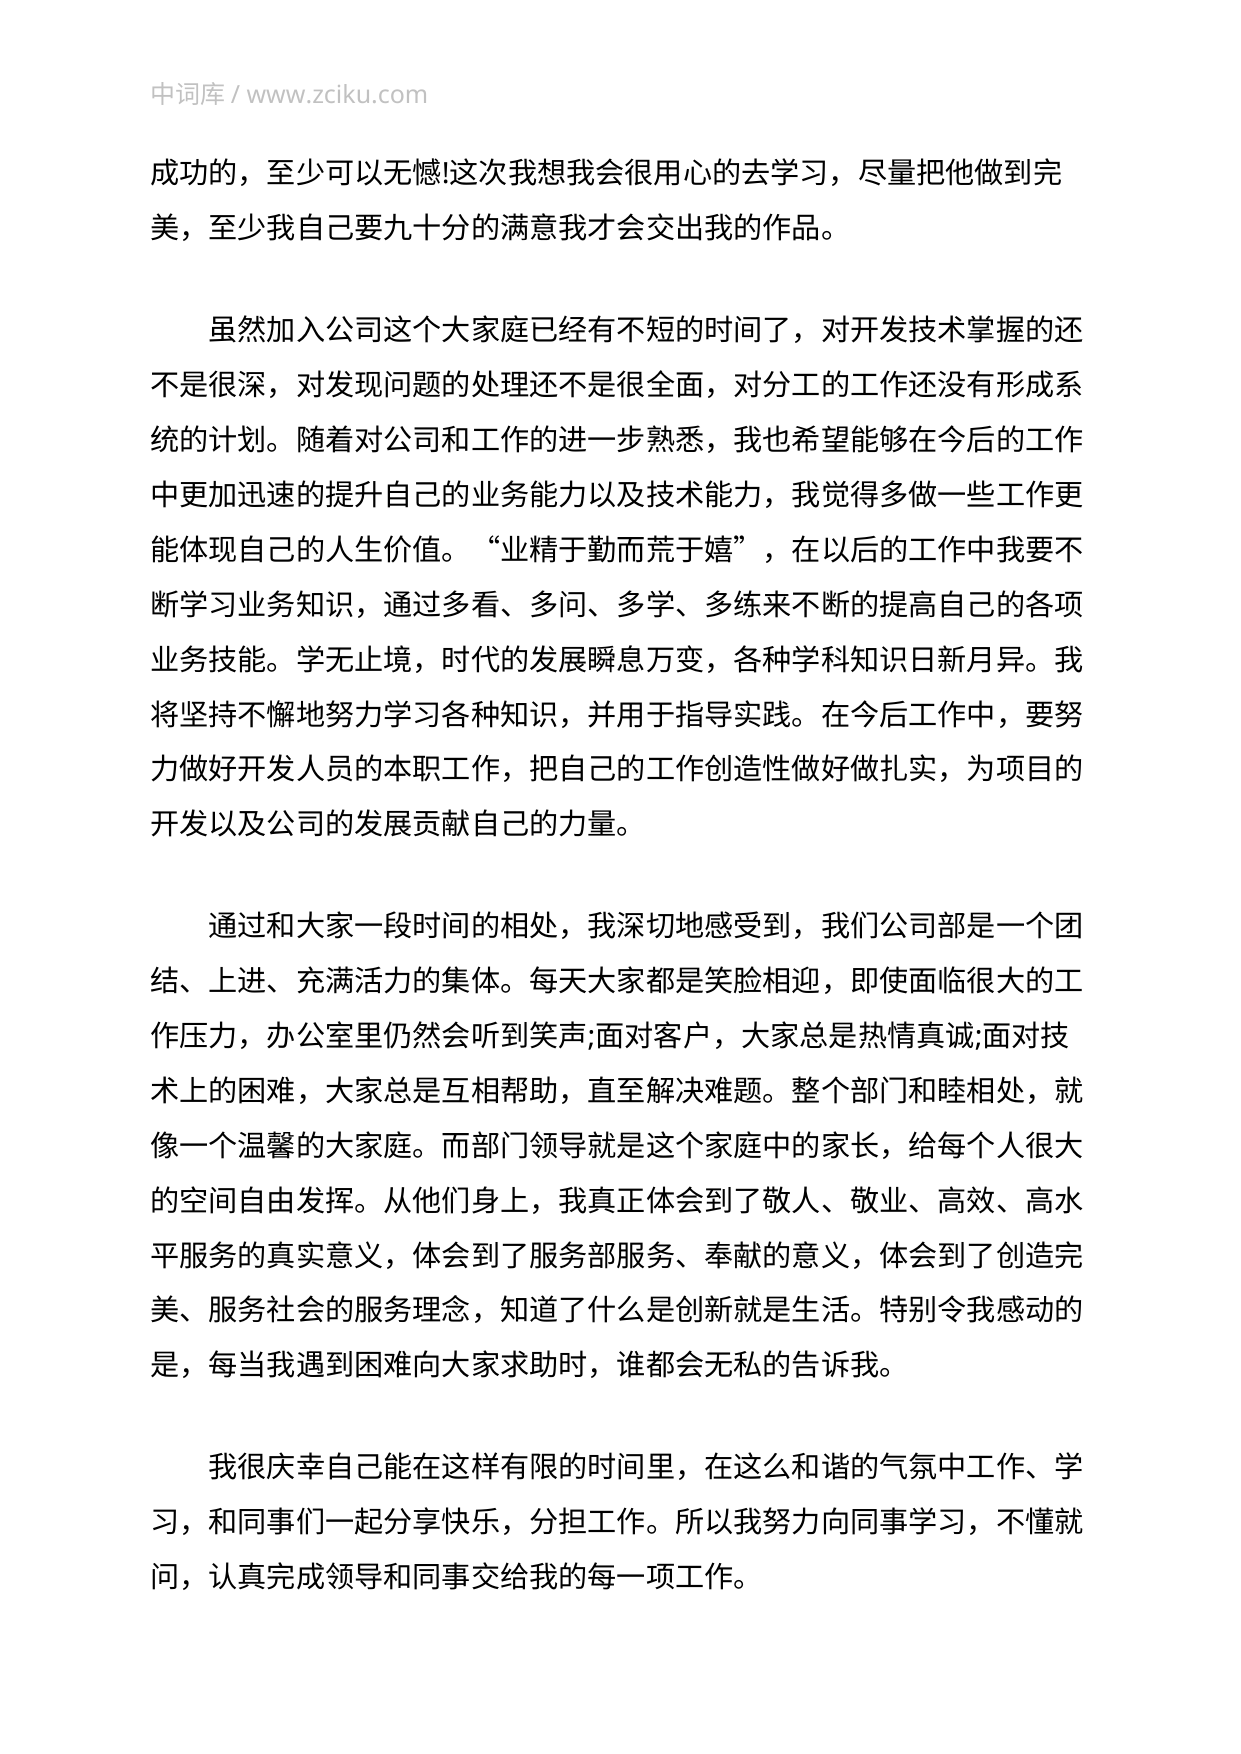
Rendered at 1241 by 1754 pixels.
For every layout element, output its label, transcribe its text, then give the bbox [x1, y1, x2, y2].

text 通过和大家一段时间的相处，我深切地感受到，我们公司部是一个团结、上进、充满活力的集体。每天大家都是笑脸相迎，即使面临很大的工作压力，办公室里仍然会听到笑声;面对客户，大家总是热情真诚;面对技术上的困难，大家总是互相帮助，直至解决难题。整个部门和睦相处，就像一个温馨的大家庭。而部门领导就是这个家庭中的家长，给每个人很大的空间自由发挥。从他们身上，我真正体会到了敬人、敬业、高效、高水平服务的真实意义，体会到了服务部服务、奉献的意义，体会到了创造完美、服务社会的服务理念，知道了什么是创新就是生活。特别令我感动的是，每当我遇到困难向大家求助时，谁都会无私的告诉我。 [150, 903, 1090, 1384]
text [150, 150, 1090, 247]
text 我很庆幸自己能在这样有限的时间里，在这么和谐的气氛中工作、学习，和同事们一起分享快乐，分担工作。所以我努力向同事学习，不懂就问，认真完成领导和同事交给我的每一项工作。 [150, 1444, 1090, 1596]
text 虽然加入公司这个大家庭已经有不短的时间了，对开发技术掌握的还不是很深，对发现问题的处理还不是很全面，对分工的工作还没有形成系统的计划。随着对公司和工作的进一步熟悉，我也希望能够在今后的工作中更加迅速的提升自己的业务能力以及技术能力，我觉得多做一些工作更能体现自己的人生价值。“业精于勤而荒于嬉”，在以后的工作中我要不断学习业务知识，通过多看、多问、多学、多练来不断的提高自己的各项业务技能。学无止境，时代的发展瞬息万变，各种学科知识日新月异。我将坚持不懈地努力学习各种知识，并用于指导实践。在今后工作中，要努力做好开发人员的本职工作，把自己的工作创造性做好做扎实，为项目的开发以及公司的发展贡献自己的力量。 [150, 307, 1090, 843]
